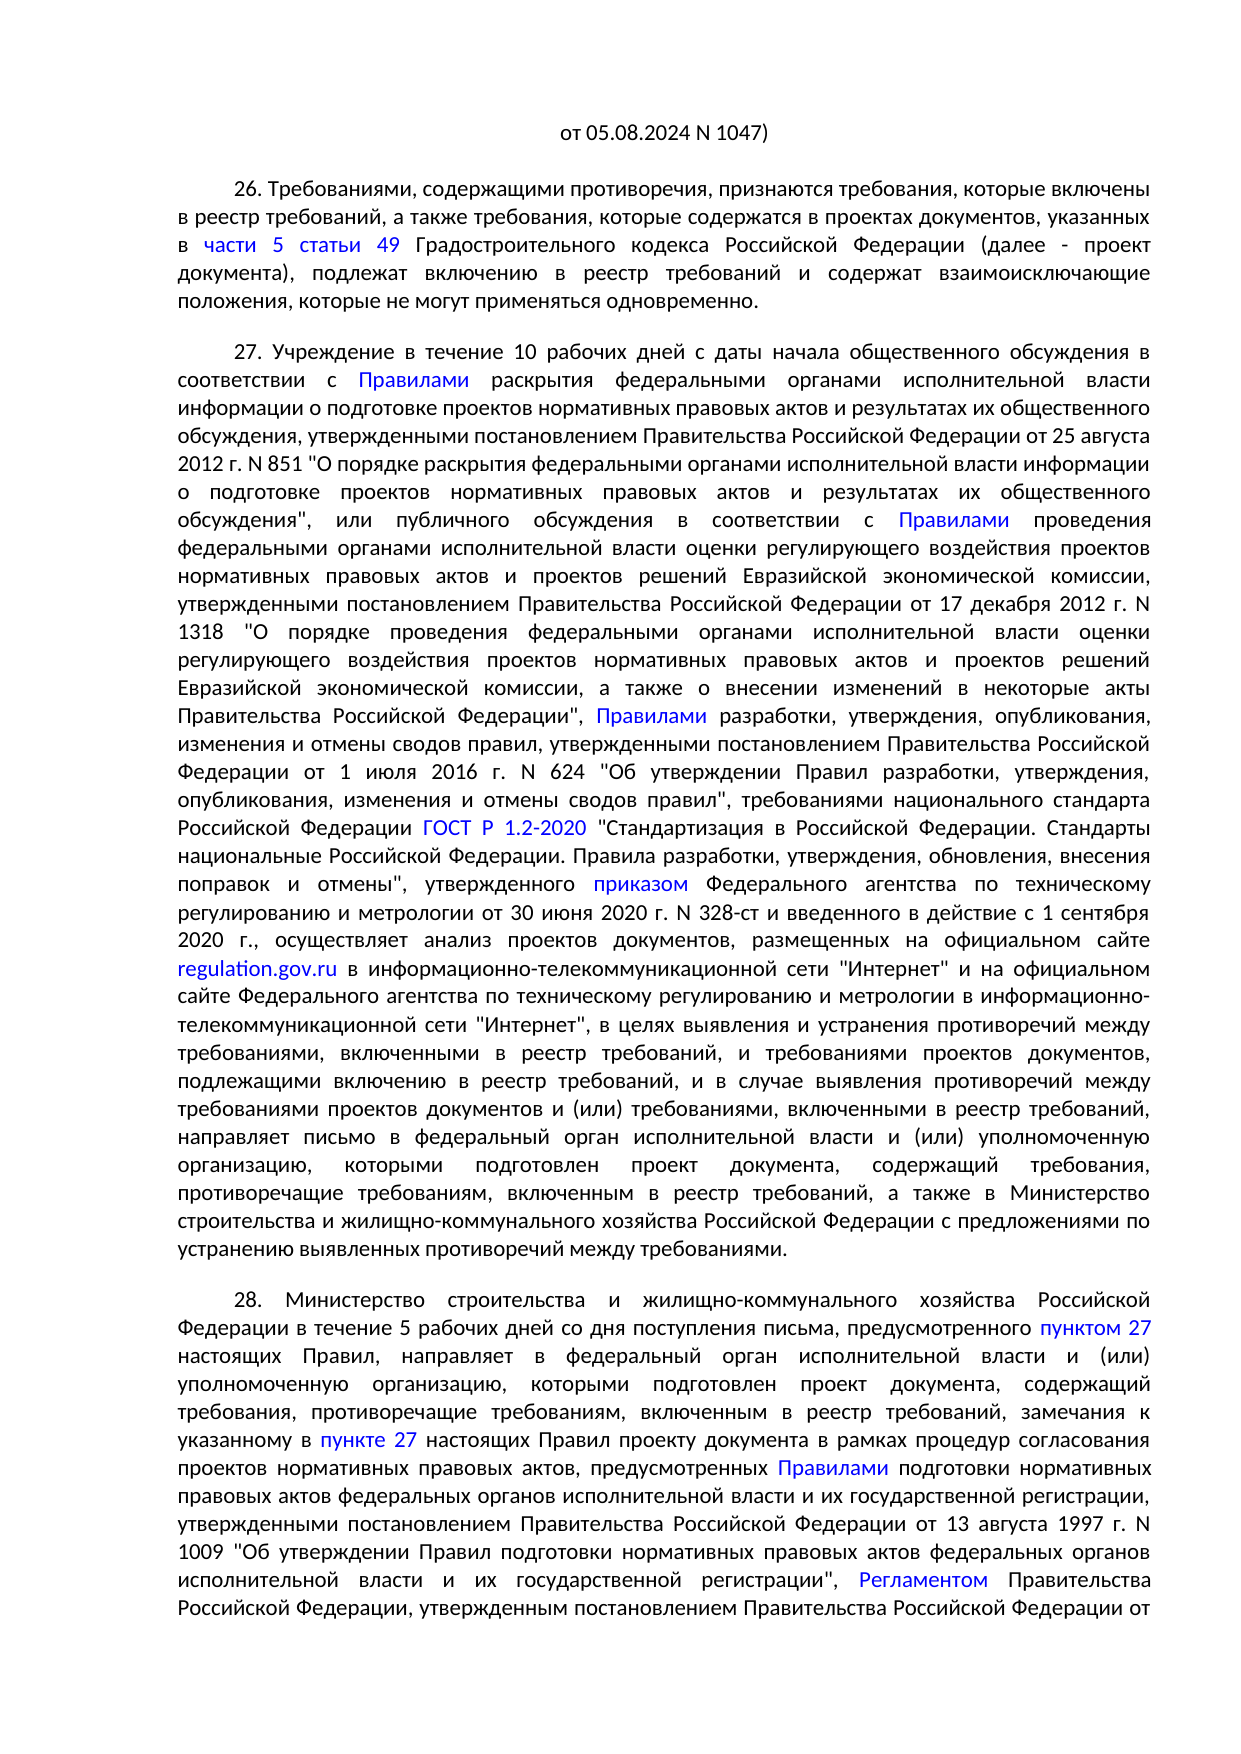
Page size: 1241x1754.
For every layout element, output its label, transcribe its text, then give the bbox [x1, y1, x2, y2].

text от 05.08.2024 N 1047) [177, 118, 1152, 146]
text 26. Требованиями, содержащими противоречия, признаются требования, которые включены в реестр требований, а также требования, которые содержатся в проектах документов, указанных в части 5 статьи 49 Градостроительного кодекса Российской Федерации (далее - проект документа), подлежат включению в реестр требований и содержат взаимоисключающие положения, которые не могут применяться одновременно. [177, 174, 1152, 314]
text 27. Учреждение в течение 10 рабочих дней с даты начала общественного обсуждения в соответствии с Правилами раскрытия федеральными органами исполнительной власти информации о подготовке проектов нормативных правовых актов и результатах их общественного обсуждения, утвержденными постановлением Правительства Российской Федерации от 25 августа 2012 г. N 851 "О порядке раскрытия федеральными органами исполнительной власти информации о подготовке проектов нормативных правовых актов и результатах их общественного обсуждения", или публичного обсуждения в соответствии с Правилами проведения федеральными органами исполнительной власти оценки регулирующего воздействия проектов нормативных правовых актов и проектов решений Евразийской экономической комиссии, утвержденными постановлением Правительства Российской Федерации от 17 декабря 2012 г. N 1318 "О порядке проведения федеральными органами исполнительной власти оценки регулирующего воздействия проектов нормативных правовых актов и проектов решений Евразийской экономической комиссии, а также о внесении изменений в некоторые акты Правительства Российской Федерации", Правилами разработки, утверждения, опубликования, изменения и отмены сводов правил, утвержденными постановлением Правительства Российской Федерации от 1 июля 2016 г. N 624 "Об утверждении Правил разработки, утверждения, опубликования, изменения и отмены сводов правил", требованиями национального стандарта Российской Федерации ГОСТ Р 1.2-2020 "Стандартизация в Российской Федерации. Стандарты национальные Российской Федерации. Правила разработки, утверждения, обновления, внесения поправок и отмены", утвержденного приказом Федерального агентства по техническому регулированию и метрологии от 30 июня 2020 г. N 328-ст и введенного в действие с 1 сентября 2020 г., осуществляет анализ проектов документов, размещенных на официальном сайте regulation.gov.ru в информационно-телекоммуникационной сети "Интернет" и на официальном сайте Федерального агентства по техническому регулированию и метрологии в информационно-телекоммуникационной сети "Интернет", в целях выявления и устранения противоречий между требованиями, включенными в реестр требований, и требованиями проектов документов, подлежащими включению в реестр требований, и в случае выявления противоречий между требованиями проектов документов и (или) требованиями, включенными в реестр требований, направляет письмо в федеральный орган исполнительной власти и (или) уполномоченную организацию, которыми подготовлен проект документа, содержащий требования, противоречащие требованиям, включенным в реестр требований, а также в Министерство строительства и жилищно-коммунального хозяйства Российской Федерации с предложениями по устранению выявленных противоречий между требованиями. [177, 337, 1152, 1262]
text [177, 1285, 1152, 1621]
